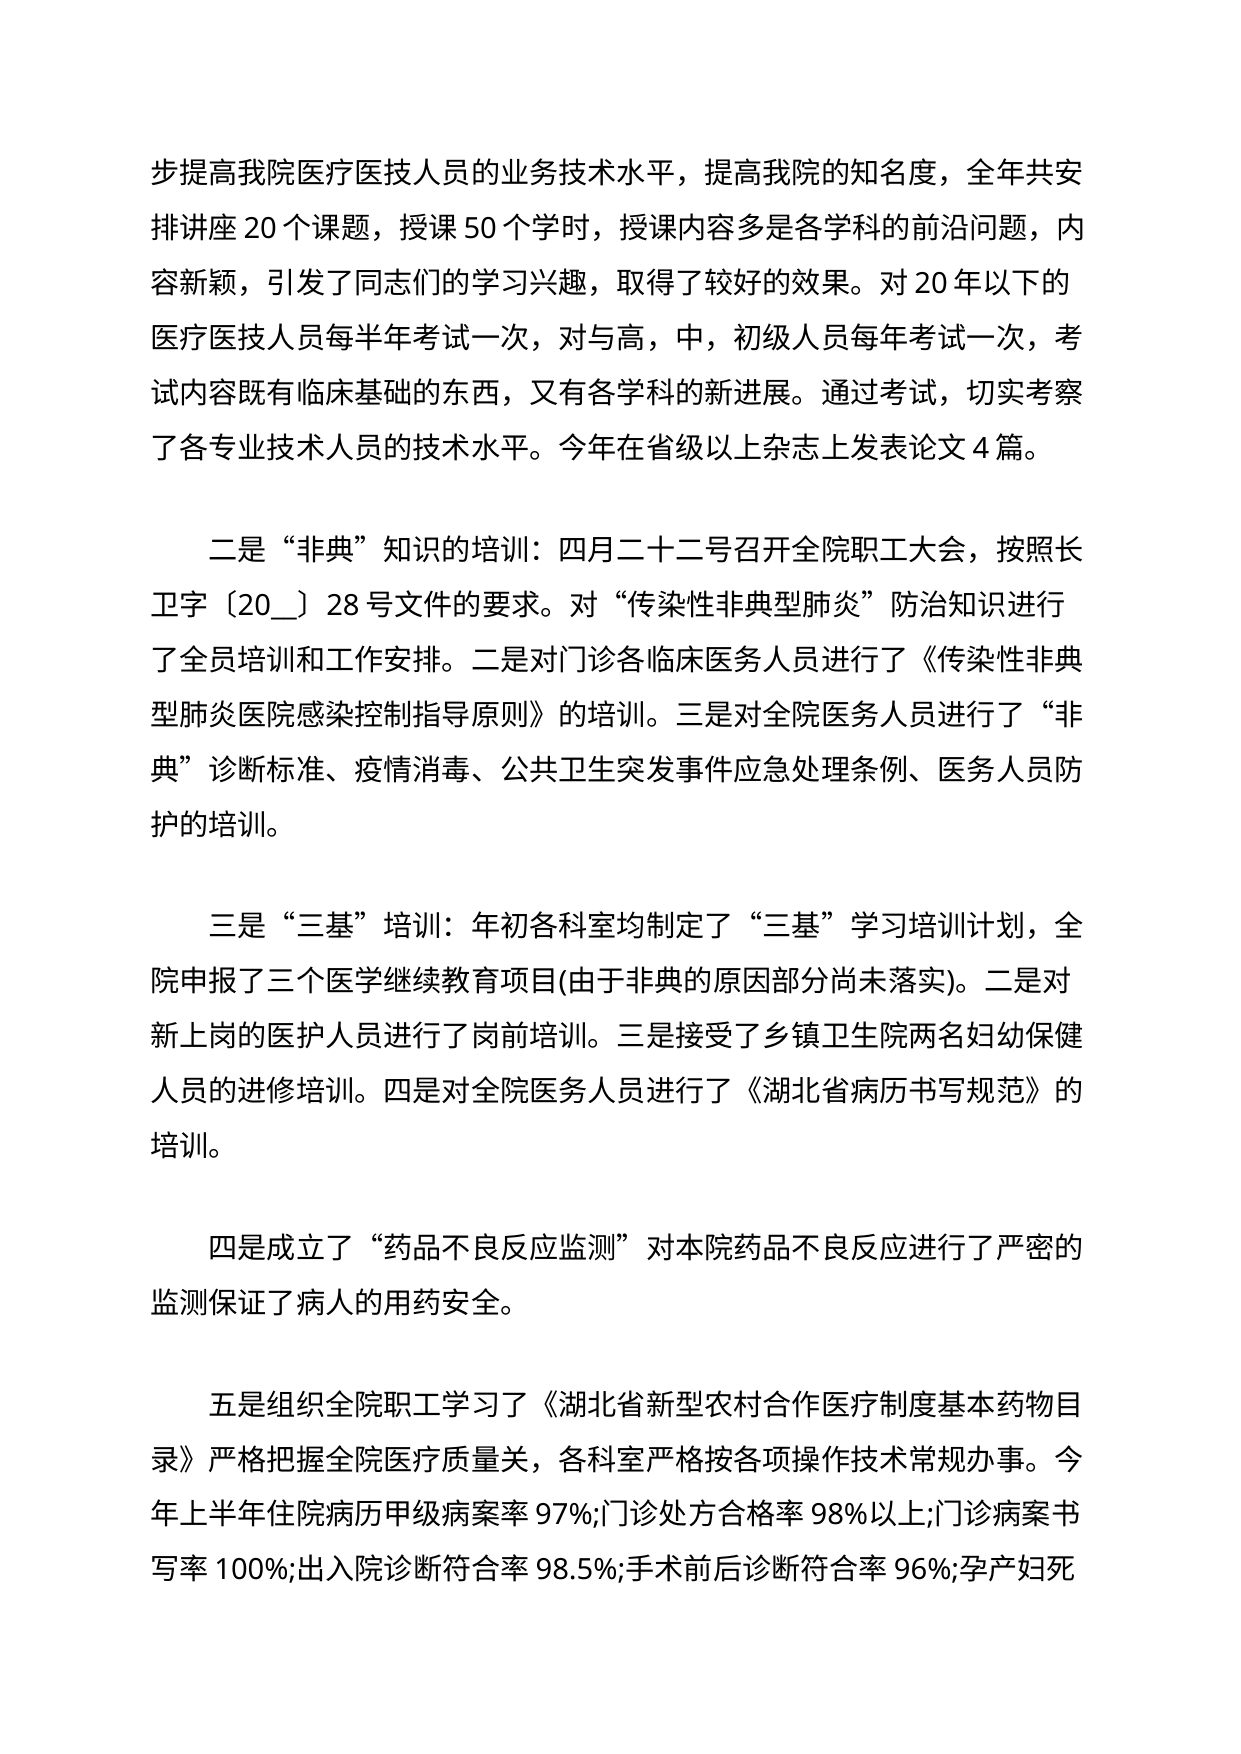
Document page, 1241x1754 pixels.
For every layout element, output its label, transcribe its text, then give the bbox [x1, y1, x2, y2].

text 二是“非典”知识的培训：四月二十二号召开全院职工大会，按照长卫字〔20__〕28号文件的要求。对“传染性非典型肺炎”防治知识进行了全员培训和工作安排。二是对门诊各临床医务人员进行了《传染性非典型肺炎医院感染控制指导原则》的培训。三是对全院医务人员进行了“非典”诊断标准、疫情消毒、公共卫生突发事件应急处理条例、医务人员防护的培训。 [150, 527, 1090, 843]
text 四是成立了“药品不良反应监测”对本院药品不良反应进行了严密的监测保证了病人的用药安全。 [150, 1224, 1090, 1322]
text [150, 150, 1090, 467]
text 三是“三基”培训：年初各科室均制定了“三基”学习培训计划，全院申报了三个医学继续教育项目(由于非典的原因部分尚未落实)。二是对新上岗的医护人员进行了岗前培训。三是接受了乡镇卫生院两名妇幼保健人员的进修培训。四是对全院医务人员进行了《湖北省病历书写规范》的培训。 [150, 903, 1090, 1165]
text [150, 1381, 1090, 1588]
